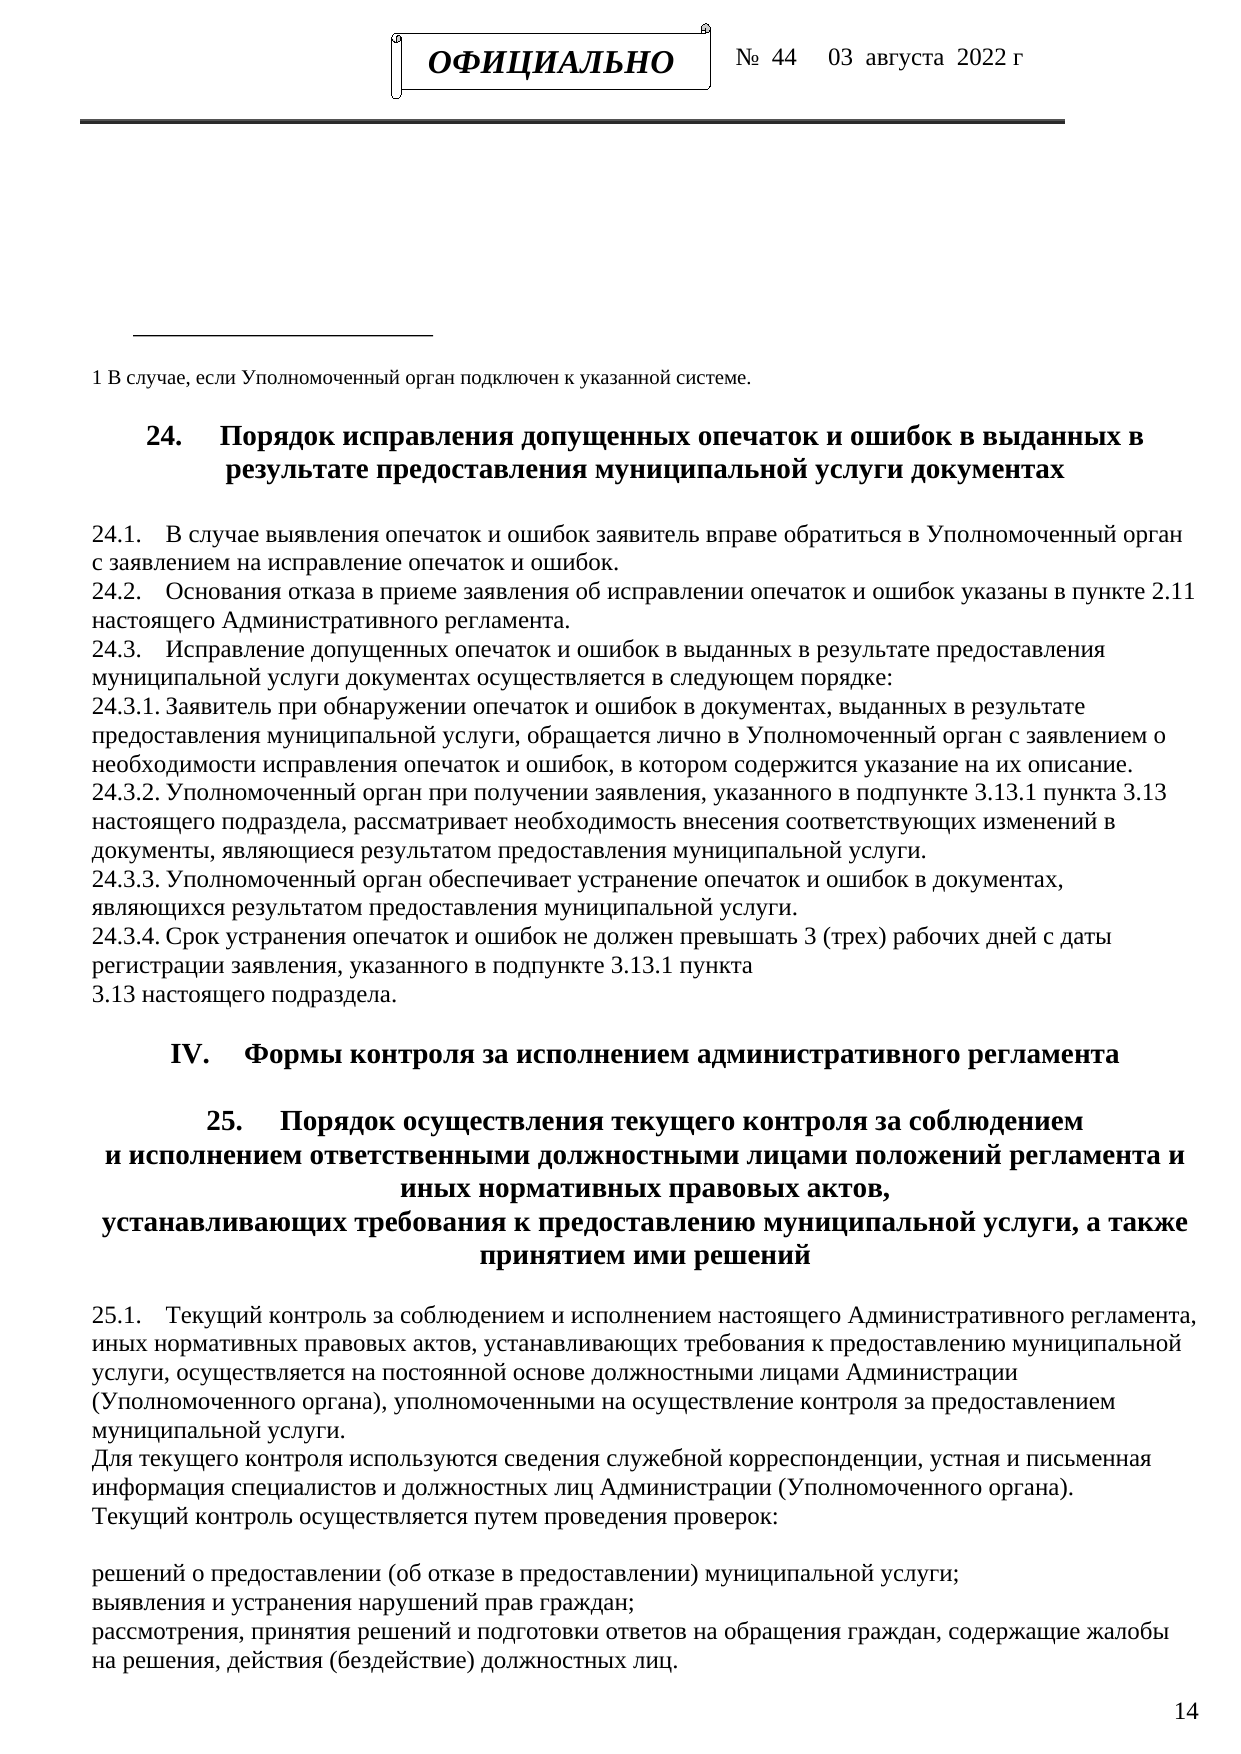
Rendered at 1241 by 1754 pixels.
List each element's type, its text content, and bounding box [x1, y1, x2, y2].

text IV. Формы контроля за исполнением административного регламента [92, 1036, 1198, 1070]
text 24.3. Исправление допущенных опечаток и ошибок в выданных в результате предоставления муниципальной услуги документах осуществляется в следующем порядке: [92, 634, 1198, 691]
text 24.3.1. Заявитель при обнаружении опечаток и ошибок в документах, выданных в результате предоставления муниципальной услуги, обращается лично в Уполномоченный орган с заявлением о необходимости исправления опечаток и ошибок, в котором содержится указание на их описание. [92, 691, 1198, 777]
text 24.3.4. Срок устранения опечаток и ошибок не должен превышать 3 (трех) рабочих дней с даты регистрации заявления, указанного в подпункте 3.13.1 пункта [92, 921, 1198, 979]
text выявления и устранения нарушений прав граждан; [92, 1587, 1198, 1616]
text 24. Порядок исправления допущенных опечаток и ошибок в выданных в результате предоставления муниципальной услуги документах [92, 418, 1198, 485]
text 24.2. Основания отказа в приеме заявления об исправлении опечаток и ошибок указаны в пункте 2.11 настоящего Административного регламента. [92, 576, 1198, 634]
text Для текущего контроля используются сведения служебной корреспонденции, устная и письменная информация специалистов и должностных лиц Администрации (Уполномоченного органа). [92, 1443, 1198, 1501]
text 3.13 настоящего подраздела. [92, 979, 1198, 1007]
text 24.3.3. Уполномоченный орган обеспечивает устранение опечаток и ошибок в документах, являющихся результатом предоставления муниципальной услуги. [92, 864, 1198, 921]
text 25. Порядок осуществления текущего контроля за соблюдением [92, 1103, 1198, 1137]
text и исполнением ответственными должностными лицами положений регламента и иных нормативных правовых актов, [92, 1137, 1198, 1204]
text 25.1. Текущий контроль за соблюдением и исполнением настоящего Административного регламента, иных нормативных правовых актов, устанавливающих требования к предоставлению муниципальной услуги, осуществляется на постоянной основе должностными лицами Администрации (Уполномоченного органа), уполномоченными на осуществление контроля за предоставлением муниципальной услуги. [92, 1300, 1198, 1443]
text 1 В случае, если Уполномоченный орган подключен к указанной системе. [92, 365, 1198, 389]
text 24.3.2. Уполномоченный орган при получении заявления, указанного в подпункте 3.13.1 пункта 3.13 настоящего подраздела, рассматривает необходимость внесения соответствующих изменений в документы, являющиеся результатом предоставления муниципальной услуги. [92, 777, 1198, 864]
text Текущий контроль осуществляется путем проведения проверок: [92, 1501, 1198, 1530]
text рассмотрения, принятия решений и подготовки ответов на обращения граждан, содержащие жалобы на решения, действия (бездействие) должностных лиц. [92, 1616, 1198, 1673]
text решений о предоставлении (об отказе в предоставлении) муниципальной услуги; [92, 1558, 1198, 1587]
text 24.1. В случае выявления опечаток и ошибок заявитель вправе обратиться в Уполномоченный орган с заявлением на исправление опечаток и ошибок. [92, 519, 1198, 576]
text устанавливающих требования к предоставлению муниципальной услуги, а также принятием ими решений [92, 1204, 1198, 1271]
